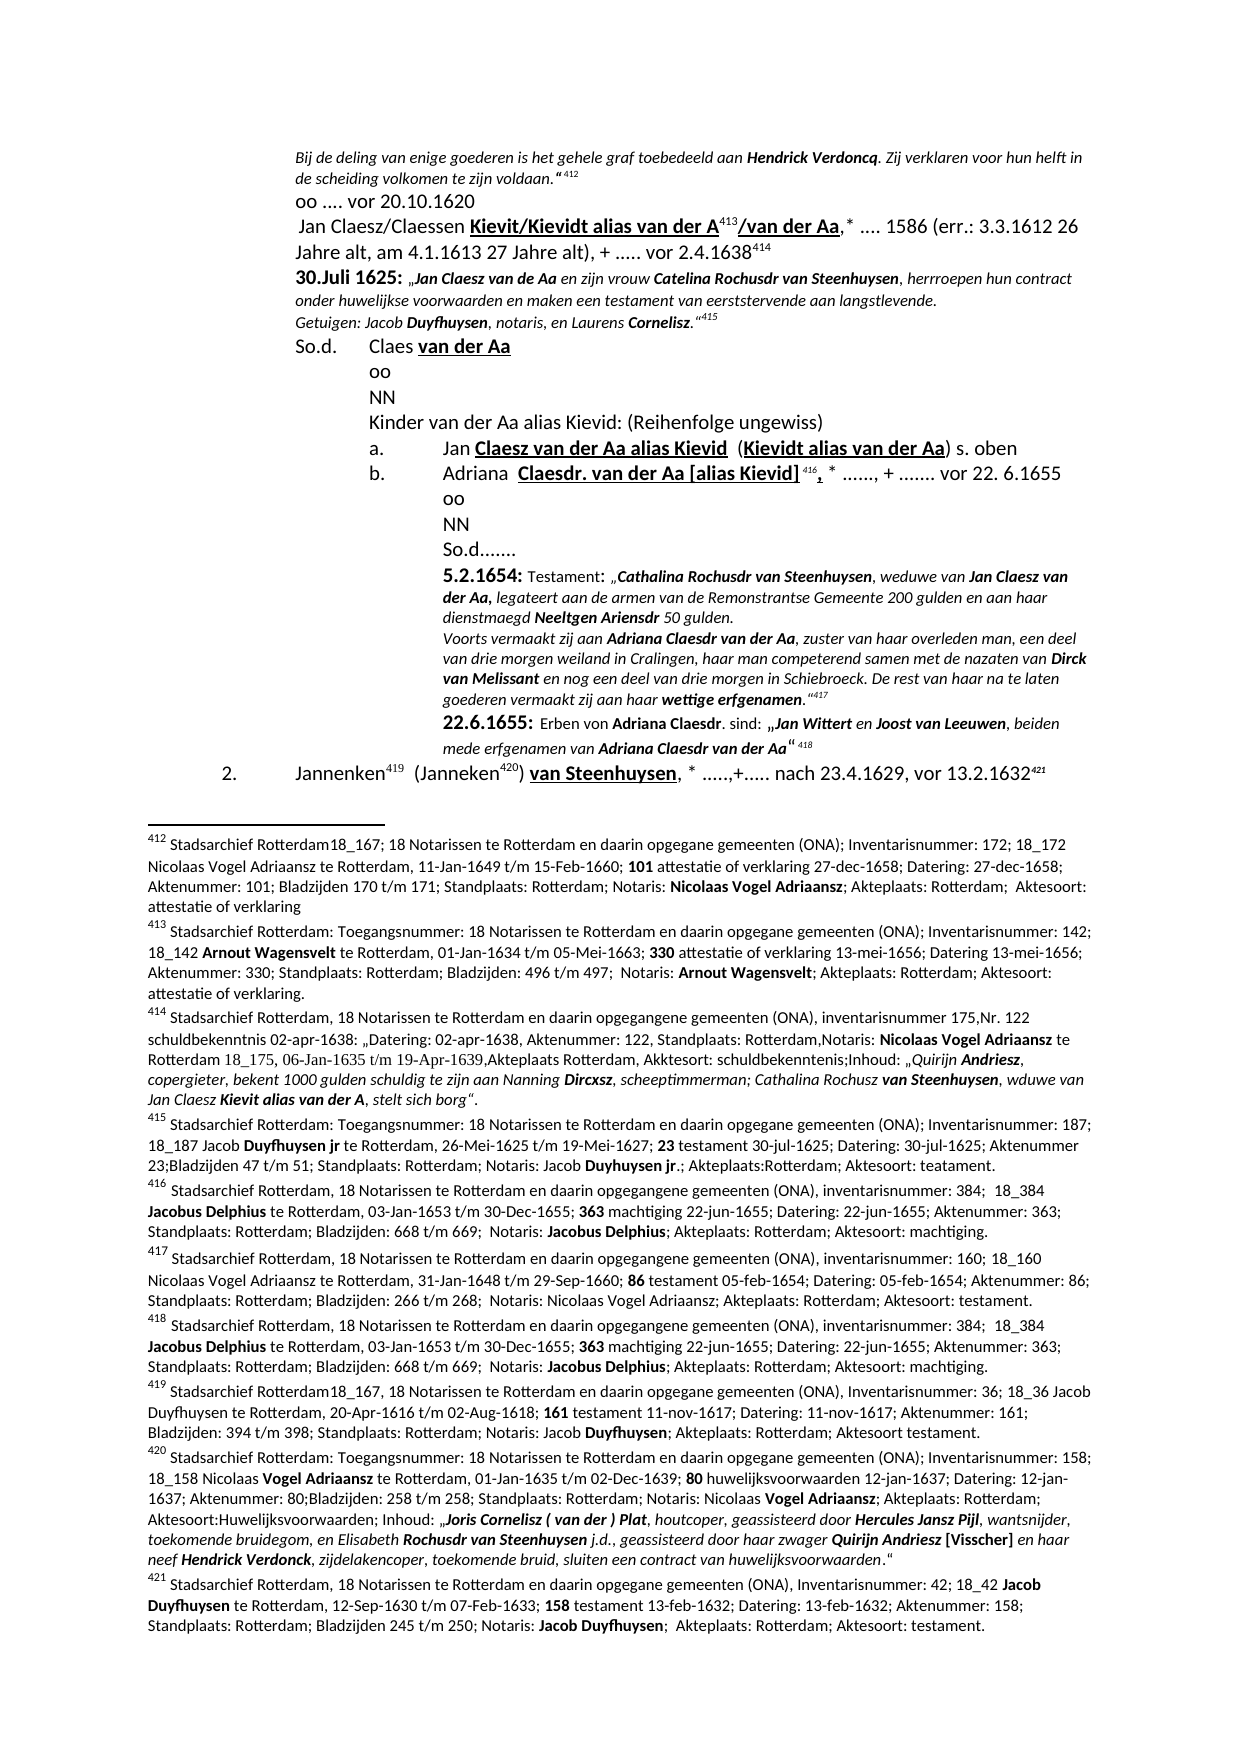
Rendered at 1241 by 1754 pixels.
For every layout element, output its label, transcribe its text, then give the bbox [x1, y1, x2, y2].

text 2. Jannenken (Janneken) van Steenhuysen, * .....,+..... nach 23.4.1629, vor 13.2.1632 [148, 760, 1093, 785]
text 22.6.1655: Erben von Adriana Claesdr. sind: „Jan Wittert en Joost van Leeuwen, beiden mede erfgenamen van Adriana Claesdr van der Aa“ [443, 709, 1093, 760]
text So.d....... [369, 536, 1093, 562]
text So.d. Claes van der Aa [221, 333, 1093, 358]
text a. Jan Claesz van der Aa alias Kievid (Kievidt alias van der Aa) s. oben [221, 435, 1093, 460]
text Jan Claesz/Claessen Kievit/Kievidt alias van der A/van der Aa,* .... 1586 (err.: 3.3.1612 26 Jahre alt, am 4.1.1613 27 Jahre alt), + ..... vor 2.4.1638 [295, 214, 1093, 264]
text b. Adriana Claesdr. van der Aa [alias Kievid] , * ......, + ....... vor 22. 6.1655 [221, 460, 1093, 486]
text NN [369, 511, 1093, 536]
text oo [221, 486, 1093, 511]
text oo [221, 358, 1093, 384]
text NN [221, 384, 1093, 409]
text Kinder van der Aa alias Kievid: (Reihenfolge ungewiss) [221, 409, 1093, 435]
text 30.Juli 1625: „Jan Claesz van de Aa en zijn vrouw Catelina Rochusdr van Steenhuysen, herrroepen hun contract onder huwelijkse voorwaarden en maken een testament van eerststervende aan langstlevende. Getuigen: Jacob Duyfhuysen, notaris, en Laurens Cornelisz.“ [295, 264, 1093, 333]
text oo .... vor 20.10.1620 [221, 188, 1093, 214]
text 5.2.1654: Testament: „Cathalina Rochusdr van Steenhuysen, weduwe van Jan Claesz van der Aa, legateert aan de armen van de Remonstrantse Gemeente 200 gulden en aan haar dienstmaegd Neeltgen Ariensdr 50 gulden. Voorts vermaakt zij aan Adriana Claesdr van der Aa, zuster van haar overleden man, een deel van drie morgen weiland in Cralingen, haar man competerend samen met de nazaten van Dirck van Melissant en nog een deel van drie morgen in Schiebroeck. De rest van haar na te laten goederen vermaakt zij aan haar wettige erfgenamen.“ [443, 562, 1093, 709]
